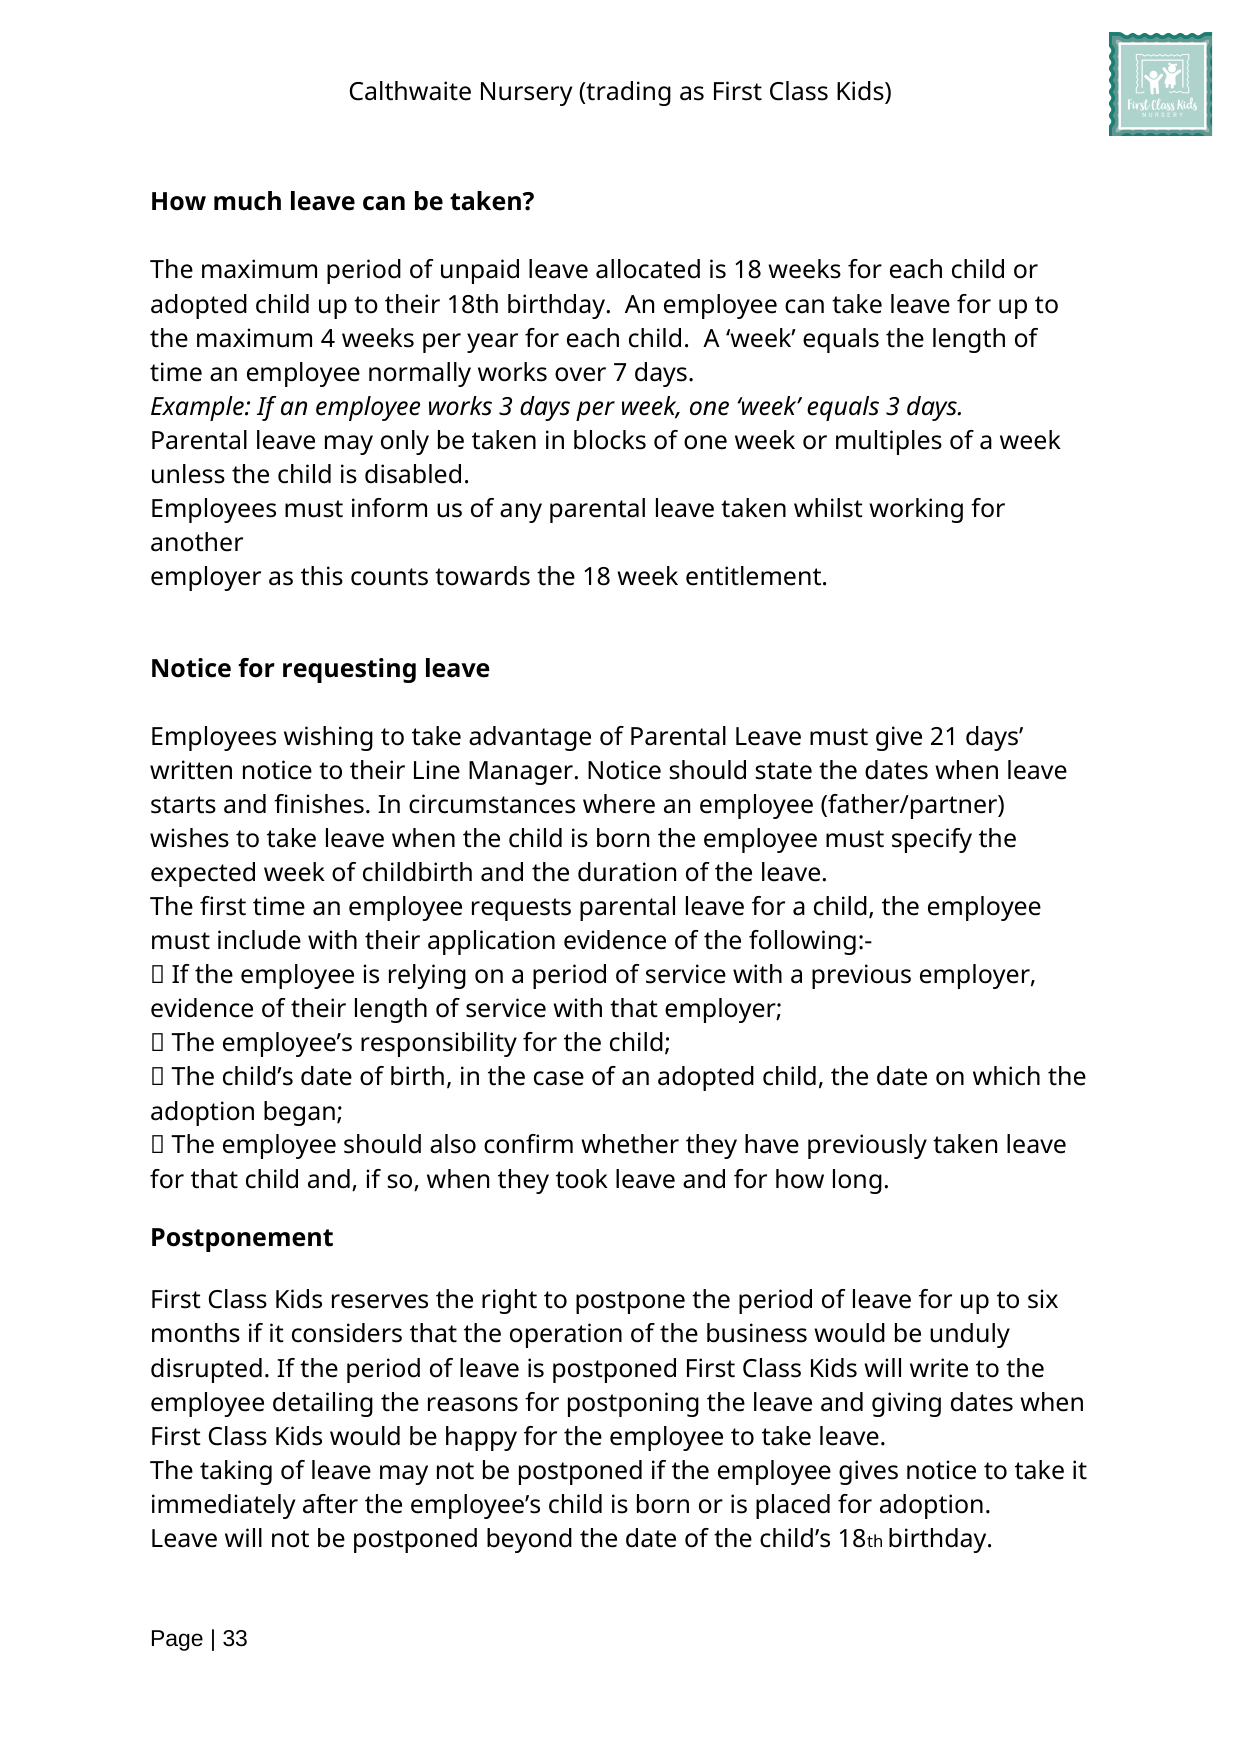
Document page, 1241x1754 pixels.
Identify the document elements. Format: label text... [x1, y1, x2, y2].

text Notice for requesting leave [150, 650, 1090, 684]
text  The employee’s responsibility for the child; [150, 1025, 1090, 1059]
text Leave will not be postponed beyond the date of the child’s 18th birthday. [150, 1521, 1090, 1554]
text The first time an employee requests parental leave for a child, the employee must include with their application evidence of the following:- [150, 889, 1090, 957]
text Example: If an employee works 3 days per week, one ‘week’ equals 3 days. [150, 388, 1090, 422]
text  If the employee is relying on a period of service with a previous employer, [150, 957, 1090, 991]
picture [1108, 32, 1213, 136]
text Postponement [150, 1219, 1090, 1253]
text immediately after the employee’s child is born or is placed for adoption. [150, 1486, 1090, 1521]
text First Class Kids reserves the right to postpone the period of leave for up to six months if it considers that the operation of the business would be unduly disrupted. If the period of leave is postponed First Class Kids will write to the employee detailing the reasons for postponing the leave and giving dates when First Class Kids would be happy for the employee to take leave. [150, 1282, 1090, 1452]
text Parental leave may only be taken in blocks of one week or multiples of a week unless the child is disabled. [150, 422, 1090, 491]
text  The child’s date of birth, in the case of an adopted child, the date on which the adoption began; [150, 1059, 1090, 1127]
text Employees must inform us of any parental leave taken whilst working for another [150, 491, 1090, 559]
text evidence of their length of service with that employer; [150, 991, 1090, 1025]
text  The employee should also confirm whether they have previously taken leave [150, 1127, 1090, 1161]
text How much leave can be taken? [150, 184, 1090, 218]
text employer as this counts towards the 18 week entitlement. [150, 559, 1090, 593]
text The maximum period of unpaid leave allocated is 18 weeks for each child or adopted child up to their 18th birthday. An employee can take leave for up to the maximum 4 weeks per year for each child. A ‘week’ equals the length of time an employee normally works over 7 days. [150, 252, 1090, 388]
text Employees wishing to take advantage of Parental Leave must give 21 days’ written notice to their Line Manager. Notice should state the dates when leave starts and finishes. In circumstances where an employee (father/partner) wishes to take leave when the child is born the employee must specify the expected week of childbirth and the duration of the leave. [150, 718, 1090, 889]
text for that child and, if so, when they took leave and for how long. [150, 1161, 1090, 1195]
text The taking of leave may not be postponed if the employee gives notice to take it [150, 1452, 1090, 1486]
